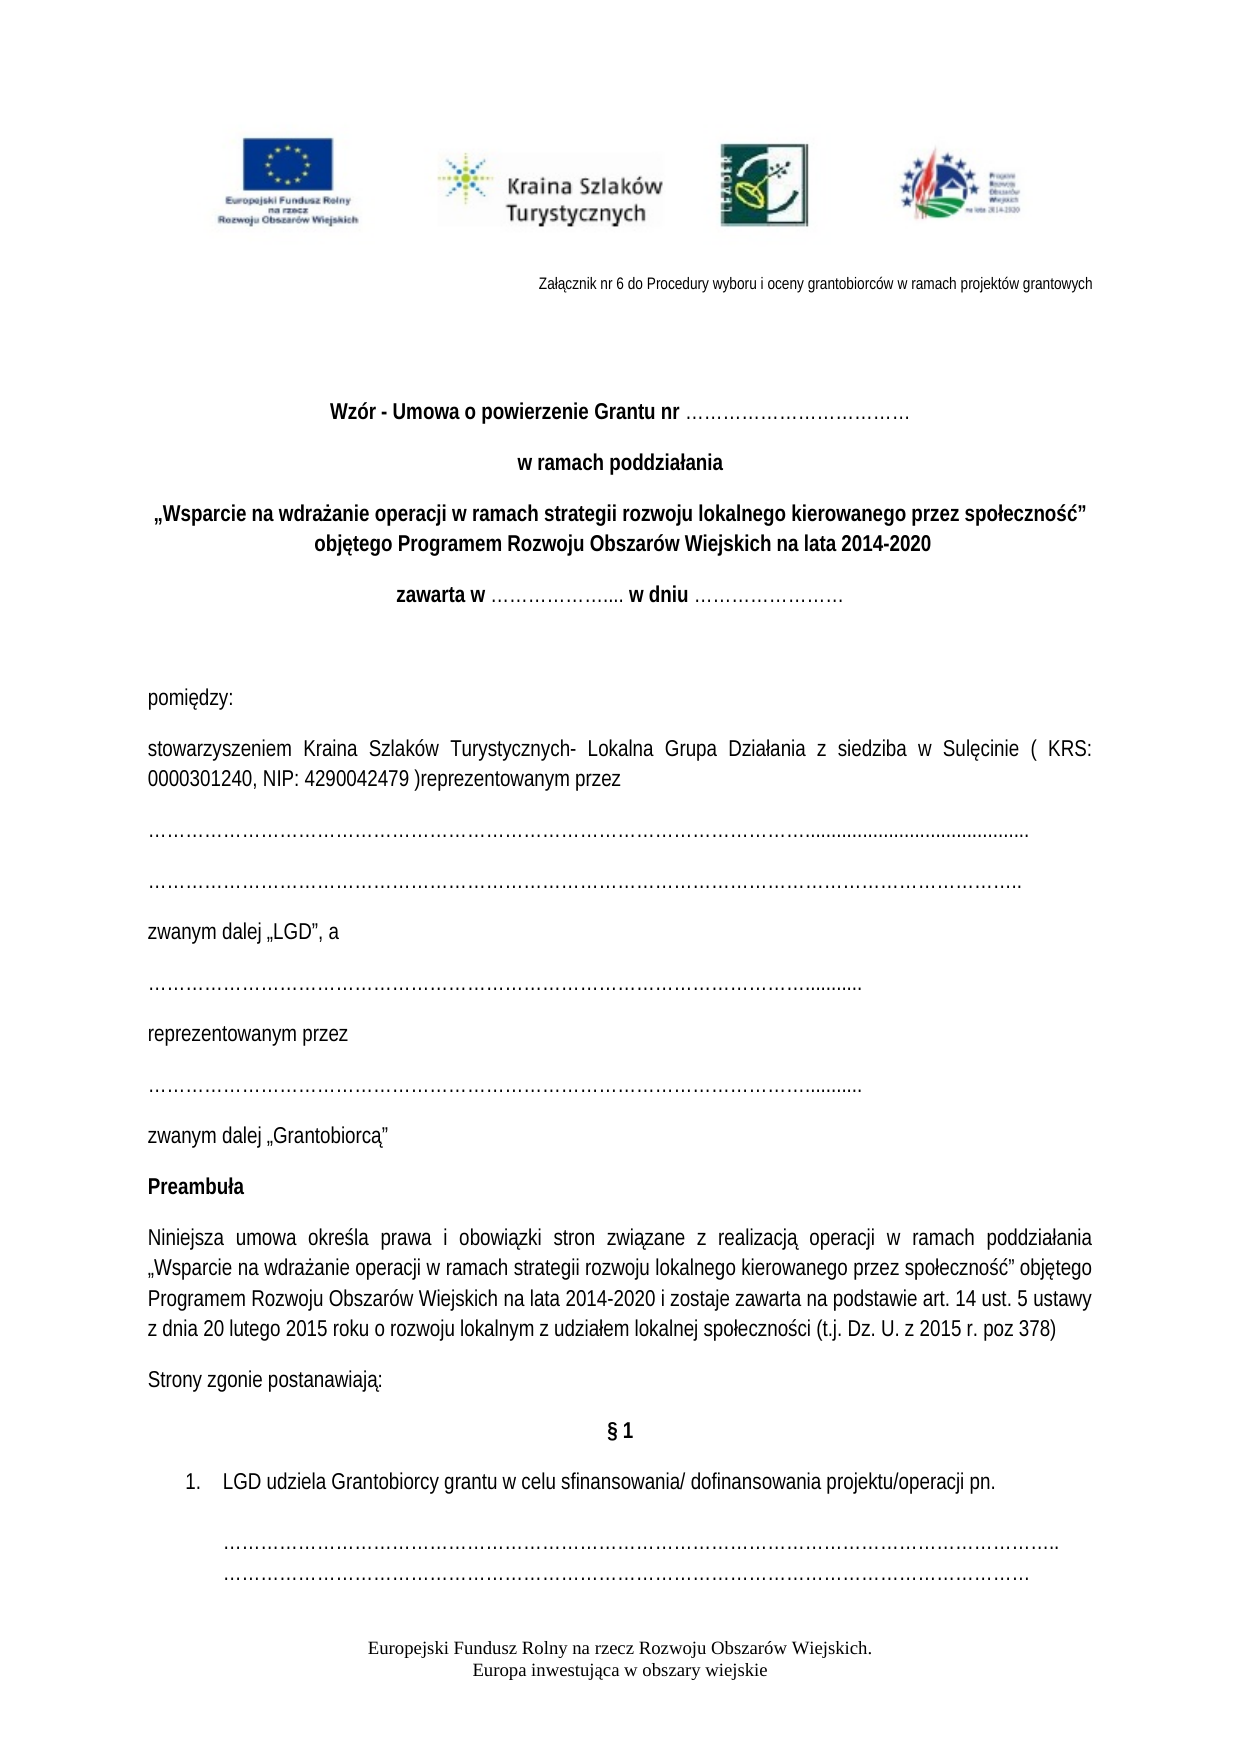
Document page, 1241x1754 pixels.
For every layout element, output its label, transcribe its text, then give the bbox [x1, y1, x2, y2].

text Preambuła [148, 1173, 1093, 1199]
text „Wsparcie na wdrażanie operacji w ramach strategii rozwoju lokalnego kierowanego przez społeczność” [148, 500, 1093, 526]
text Wzór - Umowa o powierzenie Grantu nr ……………………………… [148, 398, 1093, 424]
text zwanym dalej „LGD”, a [148, 918, 1093, 944]
picture [147, 101, 1093, 252]
text stowarzyszeniem Kraina Szlaków Turystycznych- Lokalna Grupa Działania z siedziba w Sulęcinie ( KRS: 0000301240, NIP: 4290042479 )reprezentowanym przez [148, 734, 1093, 791]
text zawarta w ……………….... w dniu …………………… [148, 581, 1093, 608]
text ……………………………………………………………………………………………........................................... [148, 816, 1093, 842]
list ……………………………………………………………………………………………………………………..………………………………………………………………………………………………………………… [223, 1528, 1093, 1585]
text zwanym dalej „Grantobiorcą” [148, 1122, 1093, 1148]
text § 1 [148, 1417, 1093, 1443]
text ……………………………………………………………………………………………........... [148, 969, 1093, 995]
text objętego Programem Rozwoju Obszarów Wiejskich na lata 2014-2020 [148, 530, 1093, 557]
text ………………………………………………………………………………………………………………………….. [148, 867, 1093, 893]
text Załącznik nr 6 do Procedury wyboru i oceny grantobiorców w ramach projektów grantowych [148, 274, 1093, 293]
text w ramach poddziałania [148, 449, 1093, 475]
text pomiędzy: [148, 683, 1093, 710]
text Niniejsza umowa określa prawa i obowiązki stron związane z realizacją operacji w ramach poddziałania „Wsparcie na wdrażanie operacji w ramach strategii rozwoju lokalnego kierowanego przez społeczność” objętego Programem Rozwoju Obszarów Wiejskich na lata 2014-2020 i zostaje zawarta na podstawie art. 14 ust. 5 ustawy z dnia 20 lutego 2015 roku o rozwoju lokalnym z udziałem lokalnej społeczności (t.j. Dz. U. z 2015 r. poz 378) [148, 1224, 1093, 1341]
text Strony zgonie postanawiają: [148, 1366, 1093, 1392]
text reprezentowanym przez [148, 1020, 1093, 1046]
text ……………………………………………………………………………………………........... [148, 1071, 1093, 1097]
list LGD udziela Grantobiorcy grantu w celu sfinansowania/ dofinansowania projektu/operacji pn. [185, 1468, 1093, 1494]
